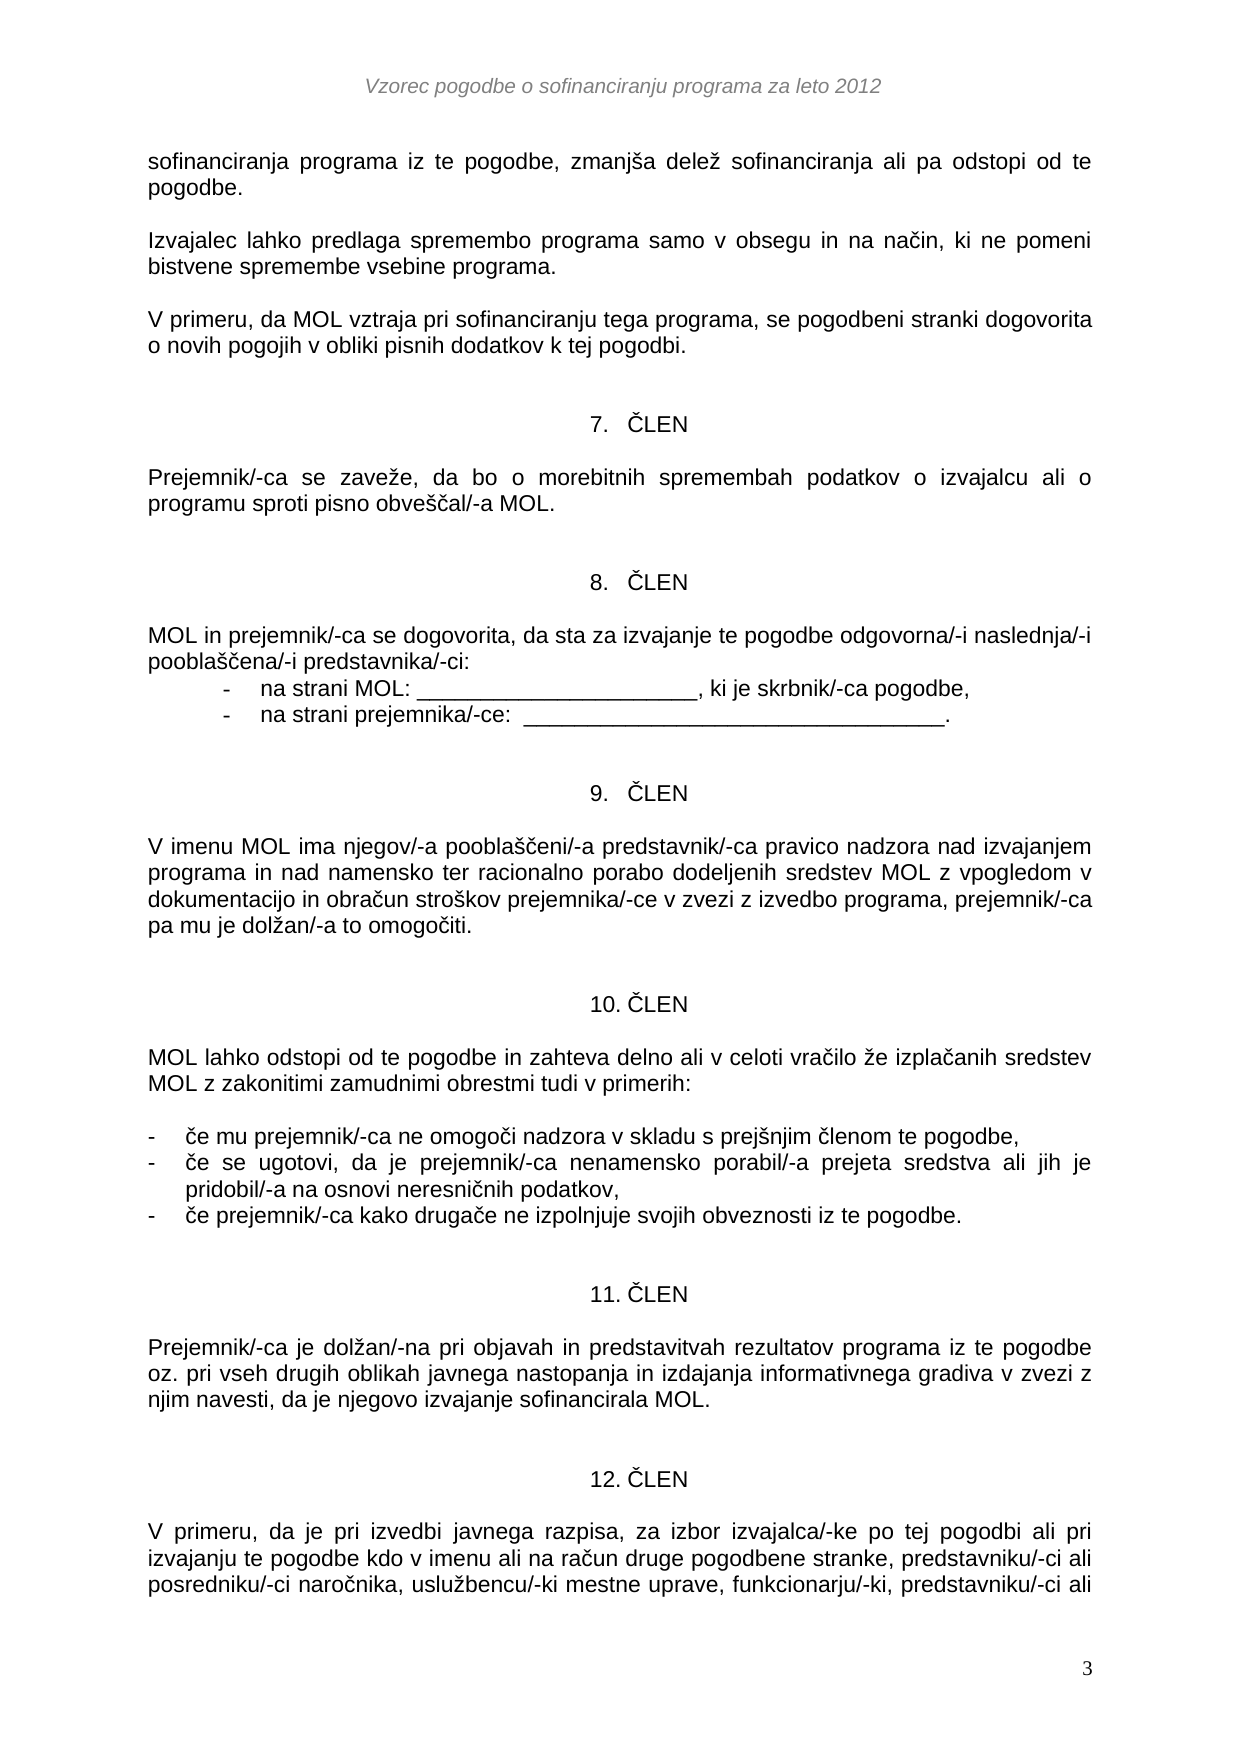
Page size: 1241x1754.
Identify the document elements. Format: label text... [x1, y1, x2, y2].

list če mu prejemnik/-ca ne omogoči nadzora v skladu s prejšnjim členom te pogodbe, [148, 1123, 1093, 1149]
list ČLEN [185, 991, 1093, 1017]
text Prejemnik/-ca se zaveže, da bo o morebitnih spremembah podatkov o izvajalcu ali o programu sproti pisno obveščal/-a MOL. [148, 464, 1093, 517]
list če se ugotovi, da je prejemnik/-ca nenamensko porabil/-a prejeta sredstva ali jih je pridobil/-a na osnovi neresničnih podatkov, [148, 1149, 1093, 1202]
text V imenu MOL ima njegov/-a pooblaščeni/-a predstavnik/-ca pravico nadzora nad izvajanjem programa in nad namensko ter racionalno porabo dodeljenih sredstev MOL z vpogledom v dokumentacijo in obračun stroškov prejemnika/-ce v zvezi z izvedbo programa, prejemnik/-ca pa mu je dolžan/-a to omogočiti. [148, 833, 1093, 938]
list ČLEN [185, 569, 1093, 596]
text MOL in prejemnik/-ca se dogovorita, da sta za izvajanje te pogodbe odgovorna/-i naslednja/-i pooblaščena/-i predstavnika/-ci: [148, 622, 1093, 675]
list ČLEN [185, 780, 1093, 807]
list ČLEN [185, 1466, 1093, 1492]
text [148, 1518, 1093, 1597]
list če prejemnik/-ca kako drugače ne izpolnjuje svojih obveznosti iz te pogodbe. [148, 1202, 1093, 1228]
text V primeru, da MOL vztraja pri sofinanciranju tega programa, se pogodbeni stranki dogovorita o novih pogojih v obliki pisnih dodatkov k tej pogodbi. [148, 306, 1093, 358]
text Izvajalec lahko predlaga spremembo programa samo v obsegu in na način, ki ne pomeni bistvene spremembe vsebine programa. [148, 227, 1093, 279]
text MOL lahko odstopi od te pogodbe in zahteva delno ali v celoti vračilo že izplačanih sredstev MOL z zakonitimi zamudnimi obrestmi tudi v primerih: [148, 1044, 1093, 1097]
list ČLEN [185, 1281, 1093, 1307]
list na strani prejemnika/-ce: _________________________________. [223, 701, 1093, 728]
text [148, 148, 1093, 200]
text Prejemnik/-ca je dolžan/-na pri objavah in predstavitvah rezultatov programa iz te pogodbe oz. pri vseh drugih oblikah javnega nastopanja in izdajanja informativnega gradiva v zvezi z njim navesti, da je njegovo izvajanje sofinancirala MOL. [148, 1334, 1093, 1413]
list na strani MOL: ______________________, ki je skrbnik/-ca pogodbe, [223, 675, 1093, 701]
list ČLEN [185, 411, 1093, 437]
